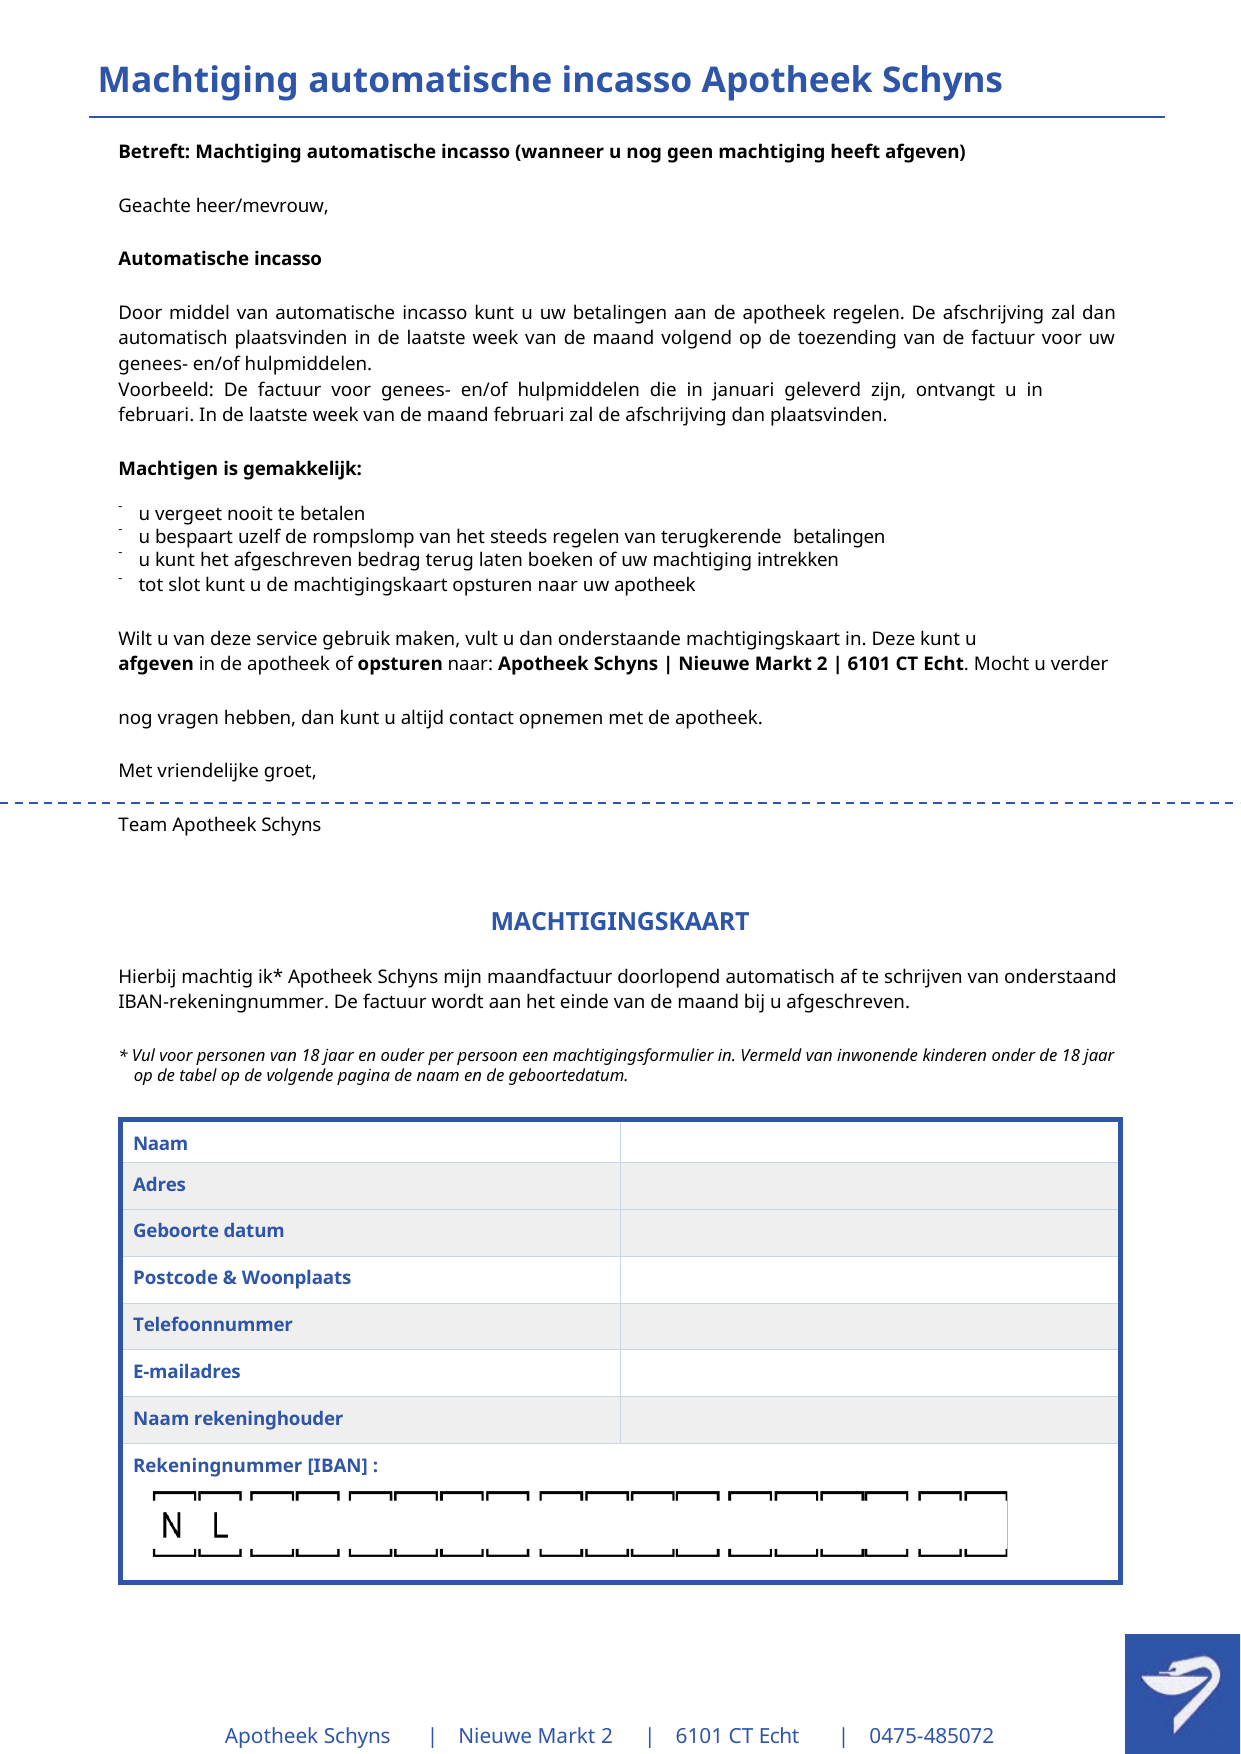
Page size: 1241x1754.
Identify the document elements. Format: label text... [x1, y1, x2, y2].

table_cell Postcode & Woonplaats [123, 1257, 620, 1302]
table_cell [621, 1350, 1118, 1396]
table_cell Rekeningnummer [IBAN] : [123, 1444, 1118, 1580]
text Geachte heer/mevrouw, [118, 192, 1134, 218]
table_header [621, 1122, 1118, 1162]
list u bespaart uzelf de rompslomp van het steeds regelen van terugkerende betalingen [118, 525, 1134, 548]
picture [152, 1491, 1008, 1557]
list tot slot kunt u de machtigingskaart opsturen naar uw apotheek [118, 571, 1134, 597]
text Wilt u van deze service gebruik maken, vult u dan onderstaande machtigingskaart in. Deze kunt u [118, 625, 1134, 650]
text Voorbeeld: De factuur voor genees- en/of hulpmiddelen die in januari geleverd zijn, ontvangt u in februari. In de laatste week van de maand februari zal de afschrijving dan plaatsvinden. [118, 376, 1043, 427]
subtitle Machtigen is gemakkelijk: [118, 455, 1134, 481]
list u vergeet nooit te betalen [118, 499, 1134, 525]
subtitle Betreft: Machtiging automatische incasso (wanneer u nog geen machtiging heeft afgeven) [118, 139, 1134, 164]
text Met vriendelijke groet, Team Apotheek Schyns [118, 758, 338, 837]
table_cell E-mailadres [123, 1350, 620, 1396]
text Hierbij machtig ik* Apotheek Schyns mijn maandfactuur doorlopend automatisch af te schrijven van onderstaand IBAN-rekeningnummer. De factuur wordt aan het einde van de maand bij u afgeschreven. [118, 963, 1134, 1014]
text Door middel van automatische incasso kunt u uw betalingen aan de apotheek regelen. De afschrijving zal dan automatisch plaatsvinden in de laatste week van de maand volgend op de toezending van de factuur voor uw genees- en/of hulpmiddelen. [118, 299, 1116, 376]
table_header Naam [123, 1122, 620, 1162]
table_cell Telefoonnummer [123, 1304, 620, 1349]
table_cell [621, 1304, 1118, 1349]
table_cell Adres [123, 1163, 620, 1209]
table_cell [621, 1257, 1118, 1302]
table_cell Geboorte datum [123, 1210, 620, 1256]
text * Vul voor personen van 18 jaar en ouder per persoon een machtigingsformulier in. Vermeld van inwonende kinderen onder de 18 jaar op de tabel op de volgende pagina de naam en de geboortedatum. [118, 1044, 1134, 1087]
text MACHTIGINGSKAART [106, 904, 1134, 938]
table_cell [621, 1163, 1118, 1209]
title Machtiging automatische incasso Apotheek Schyns [97, 54, 1134, 102]
table_cell [621, 1210, 1118, 1256]
picture [1125, 1634, 1241, 1754]
text afgeven in de apotheek of opsturen naar: Apotheek Schyns | Nieuwe Markt 2 | 6101 CT Echt. Mocht u verder nog vragen hebben, dan kunt u altijd contact opnemen met de apotheek. [118, 651, 1119, 730]
subtitle Automatische incasso [118, 246, 1134, 271]
table_cell Naam rekeninghouder [123, 1397, 620, 1443]
list u kunt het afgeschreven bedrag terug laten boeken of uw machtiging intrekken [118, 548, 1134, 571]
table_cell [621, 1397, 1118, 1443]
